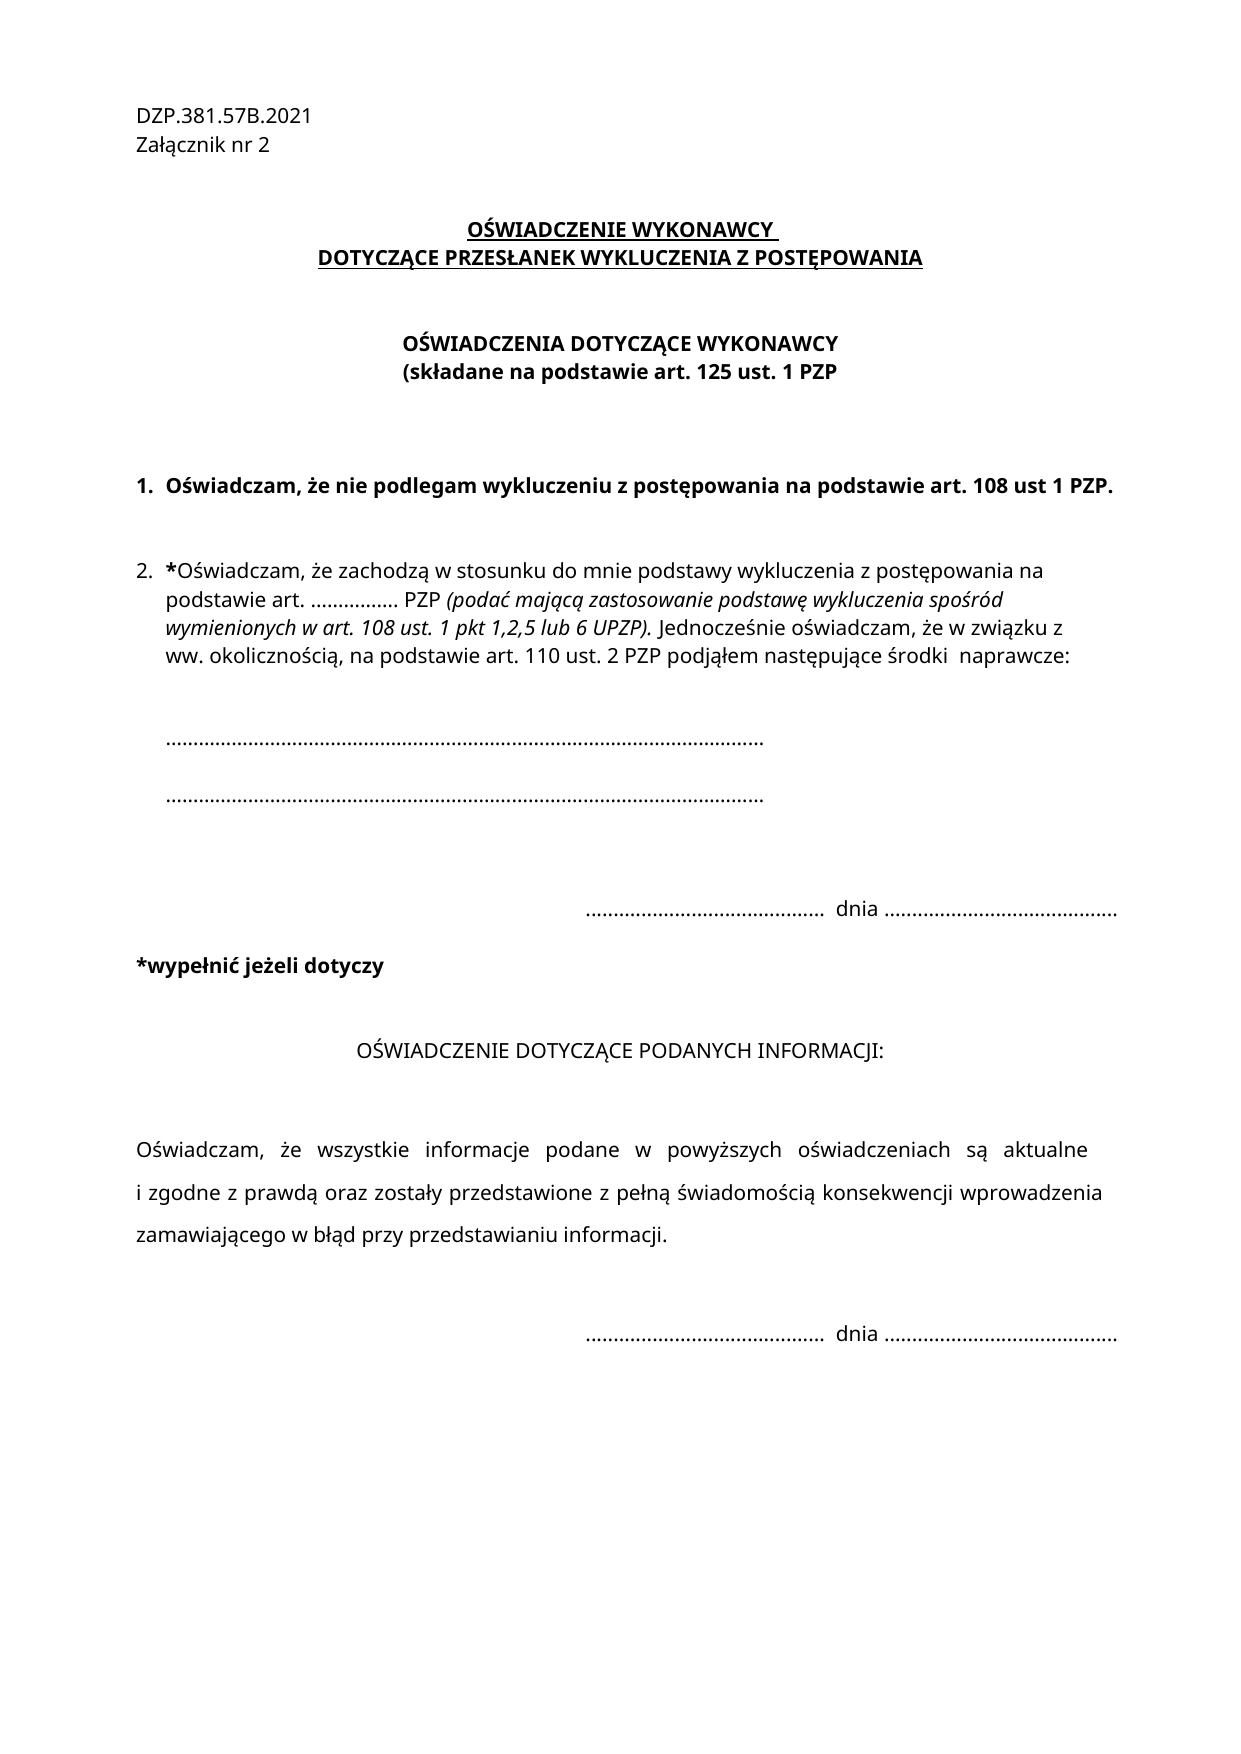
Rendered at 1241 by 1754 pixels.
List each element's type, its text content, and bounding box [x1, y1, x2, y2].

text ........................................... dnia .......................................... [136, 894, 1119, 922]
text Oświadczam, że wszystkie informacje podane w powyższych oświadczeniach są aktualne i zgodne z prawdą oraz zostały przedstawione z pełną świadomością konsekwencji wprowadzenia zamawiającego w błąd przy przedstawianiu informacji. [136, 1135, 1104, 1249]
text OŚWIADCZENIE DOTYCZĄCE PODANYCH INFORMACJI: [136, 1036, 1104, 1064]
text OŚWIADCZENIE WYKONAWCY [136, 215, 1104, 243]
text DZP.381.57B.2021 [136, 101, 1104, 130]
text (składane na podstawie art. 125 ust. 1 PZP [136, 357, 1104, 386]
text ........................................... dnia .......................................... [136, 1319, 1119, 1348]
text *wypełnić jeżeli dotyczy [136, 951, 1104, 979]
text DOTYCZĄCE PRZESŁANEK WYKLUCZENIA Z POSTĘPOWANIA [136, 243, 1104, 272]
list *Oświadczam, że zachodzą w stosunku do mnie podstawy wykluczenia z postępowania na podstawie art. ……………. PZP (podać mającą zastosowanie podstawę wykluczenia spośród wymienionych w art. 108 ust. 1 pkt 1,2,5 lub 6 UPZP). Jednocześnie oświadczam, że w związku z ww. okolicznością, na podstawie art. 110 ust. 2 PZP podjąłem następujące środki naprawcze: [136, 556, 1104, 670]
list Oświadczam, że nie podlegam wykluczeniu z postępowania na podstawie art. 108 ust 1 PZP. [136, 471, 1119, 499]
text ………………………………………………………………….…………………………… [165, 723, 1104, 752]
text Załącznik nr 2 [136, 130, 1104, 158]
text ………………………………………………………………….…………………………… [136, 780, 1104, 809]
text OŚWIADCZENIA DOTYCZĄCE WYKONAWCY [136, 329, 1104, 357]
